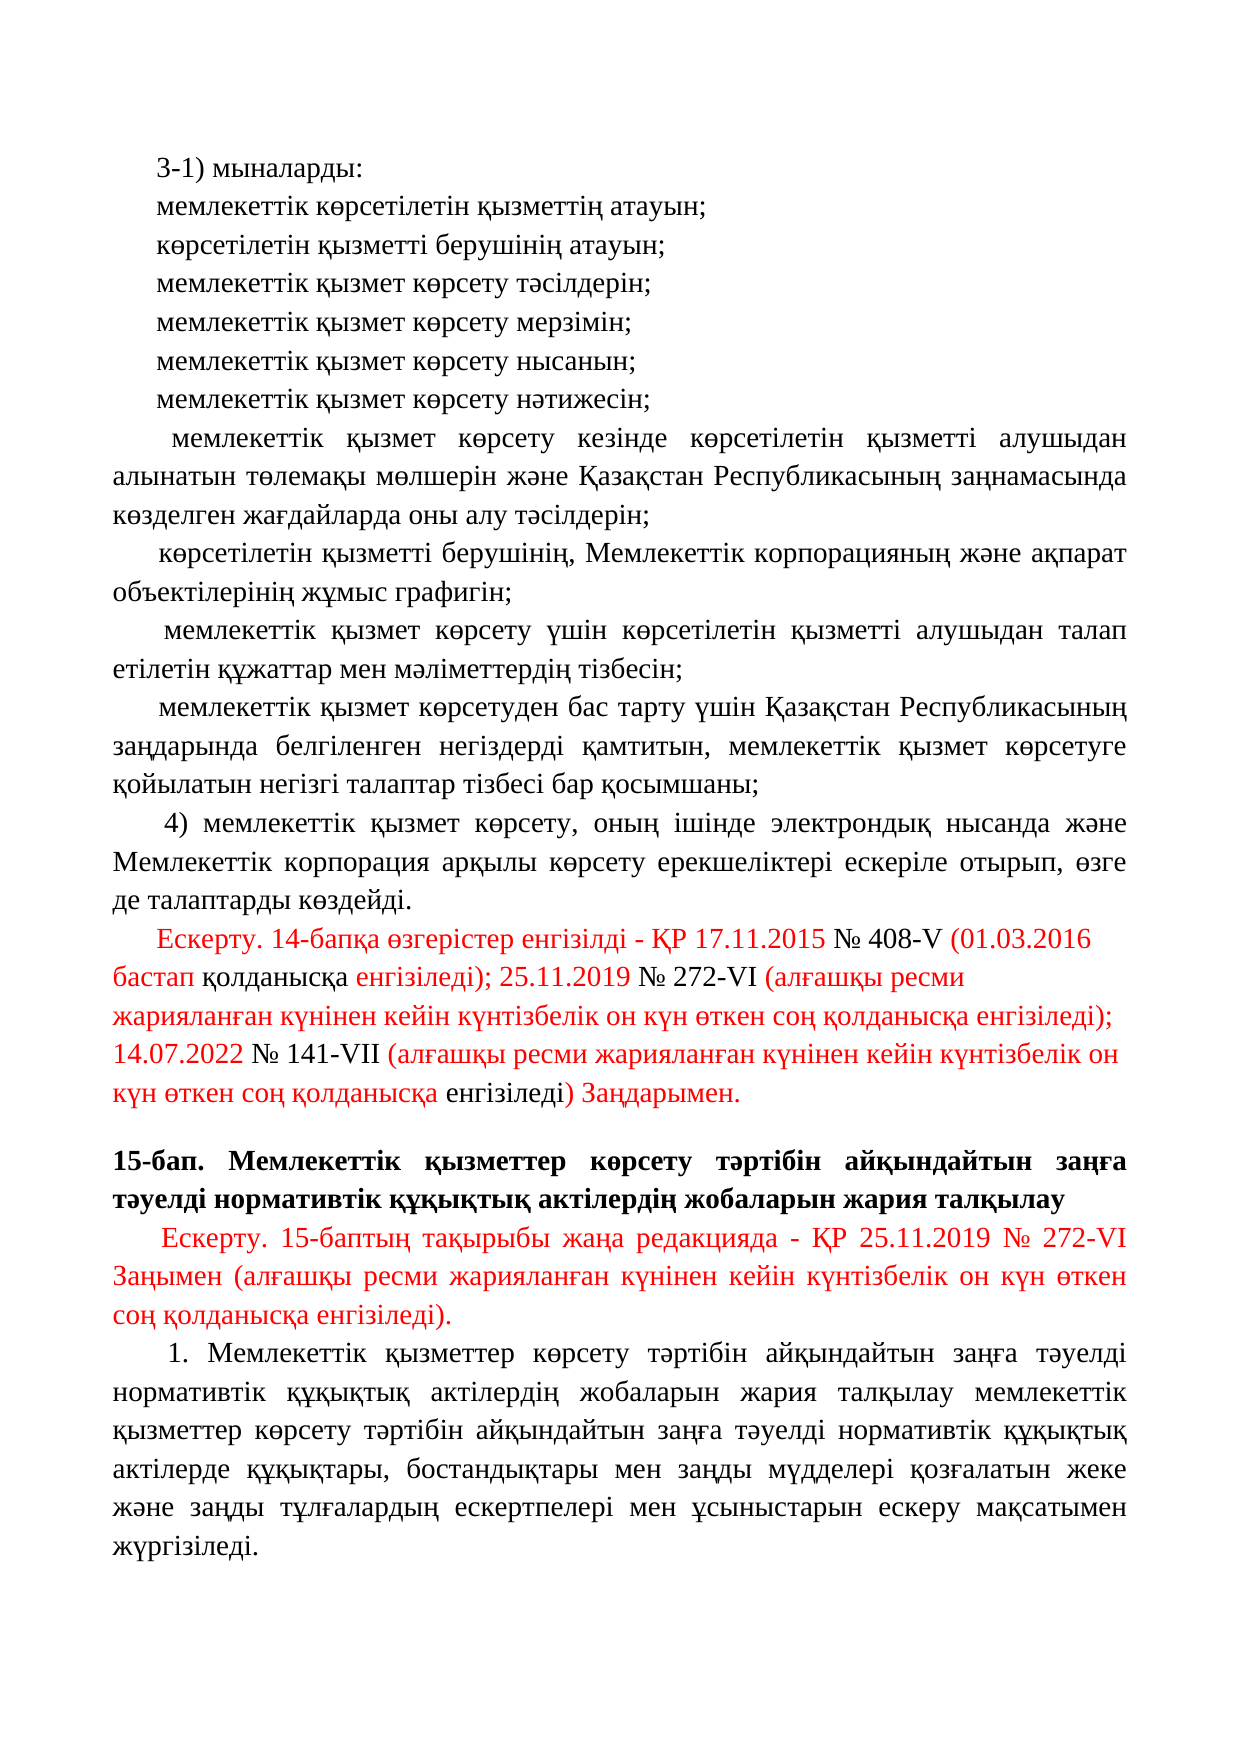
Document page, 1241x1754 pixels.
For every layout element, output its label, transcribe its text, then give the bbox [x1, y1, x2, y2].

text 15-бап. Мемлекеттік қызметтер көрсету тәртібін айқындайтын заңға тәуелді нормативтік құқықтық актілердің жобаларын жария талқылау [112, 1143, 1128, 1215]
text мемлекеттік қызмет көрсету кезінде көрсетілетін қызметті алушыдан алынатын төлемақы мөлшерін және Қазақстан Республикасының заңнамасында көзделген жағдайларда оны алу тәсілдерін; [112, 420, 1128, 530]
text мемлекеттік көрсетілетін қызметтің атауын; [112, 188, 1128, 222]
text 4) мемлекеттік қызмет көрсету, оның ішінде электрондық нысанда және Мемлекеттік корпорация арқылы көрсету ерекшеліктері ескеріле отырып, өзге де талаптарды көздейді. [112, 805, 1128, 916]
text мемлекеттік қызмет көрсетуден бас тарту үшін Қазақстан Республикасының заңдарында белгіленген негіздерді қамтитын, мемлекеттік қызмет көрсетуге қойылатын негізгі талаптар тізбесі бар қосымшаны; [112, 689, 1128, 800]
text Ескерту. 15-баптың тақырыбы жаңа редакцияда - ҚР 25.11.2019 № 272-VI Заңымен (алғашқы ресми жарияланған күнінен кейін күнтізбелік он күн өткен соң қолданысқа енгізіледі). [112, 1220, 1128, 1330]
text мемлекеттік қызмет көрсету тәсілдерін; [112, 266, 1128, 299]
text көрсетілетін қызметті берушінің, Мемлекеттік корпорацияның және ақпарат объектілерінің жұмыс графигін; [112, 535, 1128, 607]
text мемлекеттік қызмет көрсету мерзімін; [112, 304, 1128, 338]
text көрсетілетін қызметті берушінің атауын; [112, 227, 1128, 261]
text мемлекеттік қызмет көрсету нәтижесін; [112, 381, 1128, 415]
text 1. Мемлекеттік қызметтер көрсету тәртібін айқындайтын заңға тәуелді нормативтік құқықтық актілердің жобаларын жария талқылау мемлекеттік қызметтер көрсету тәртібін айқындайтын заңға тәуелді нормативтік құқықтық актілерде құқықтары, бостандықтары мен заңды мүдделері қозғалатын жеке және заңды тұлғалардың ескертпелері мен ұсыныстарын ескеру мақсатымен жүргізіледі. [112, 1335, 1128, 1562]
text мемлекеттік қызмет көрсету үшін көрсетілетін қызметті алушыдан талап етілетін құжаттар мен мәліметтердің тізбесін; [112, 612, 1128, 684]
text Ескерту. 14-бапқа өзгерістер енгізілді - ҚР 17.11.2015 № 408-V (01.03.2016 бастап қолданысқа енгізіледі); 25.11.2019 № 272-VI (алғашқы ресми жарияланған күнінен кейін күнтізбелік он күн өткен соң қолданысқа енгізіледі); 14.07.2022 № 141-VII (алғашқы ресми жарияланған күнінен кейін күнтізбелік он күн өткен соң қолданысқа енгізіледі) Заңдарымен. [112, 921, 1128, 1139]
text мемлекеттік қызмет көрсету нысанын; [112, 343, 1128, 376]
text 3-1) мыналарды: [112, 150, 1128, 183]
